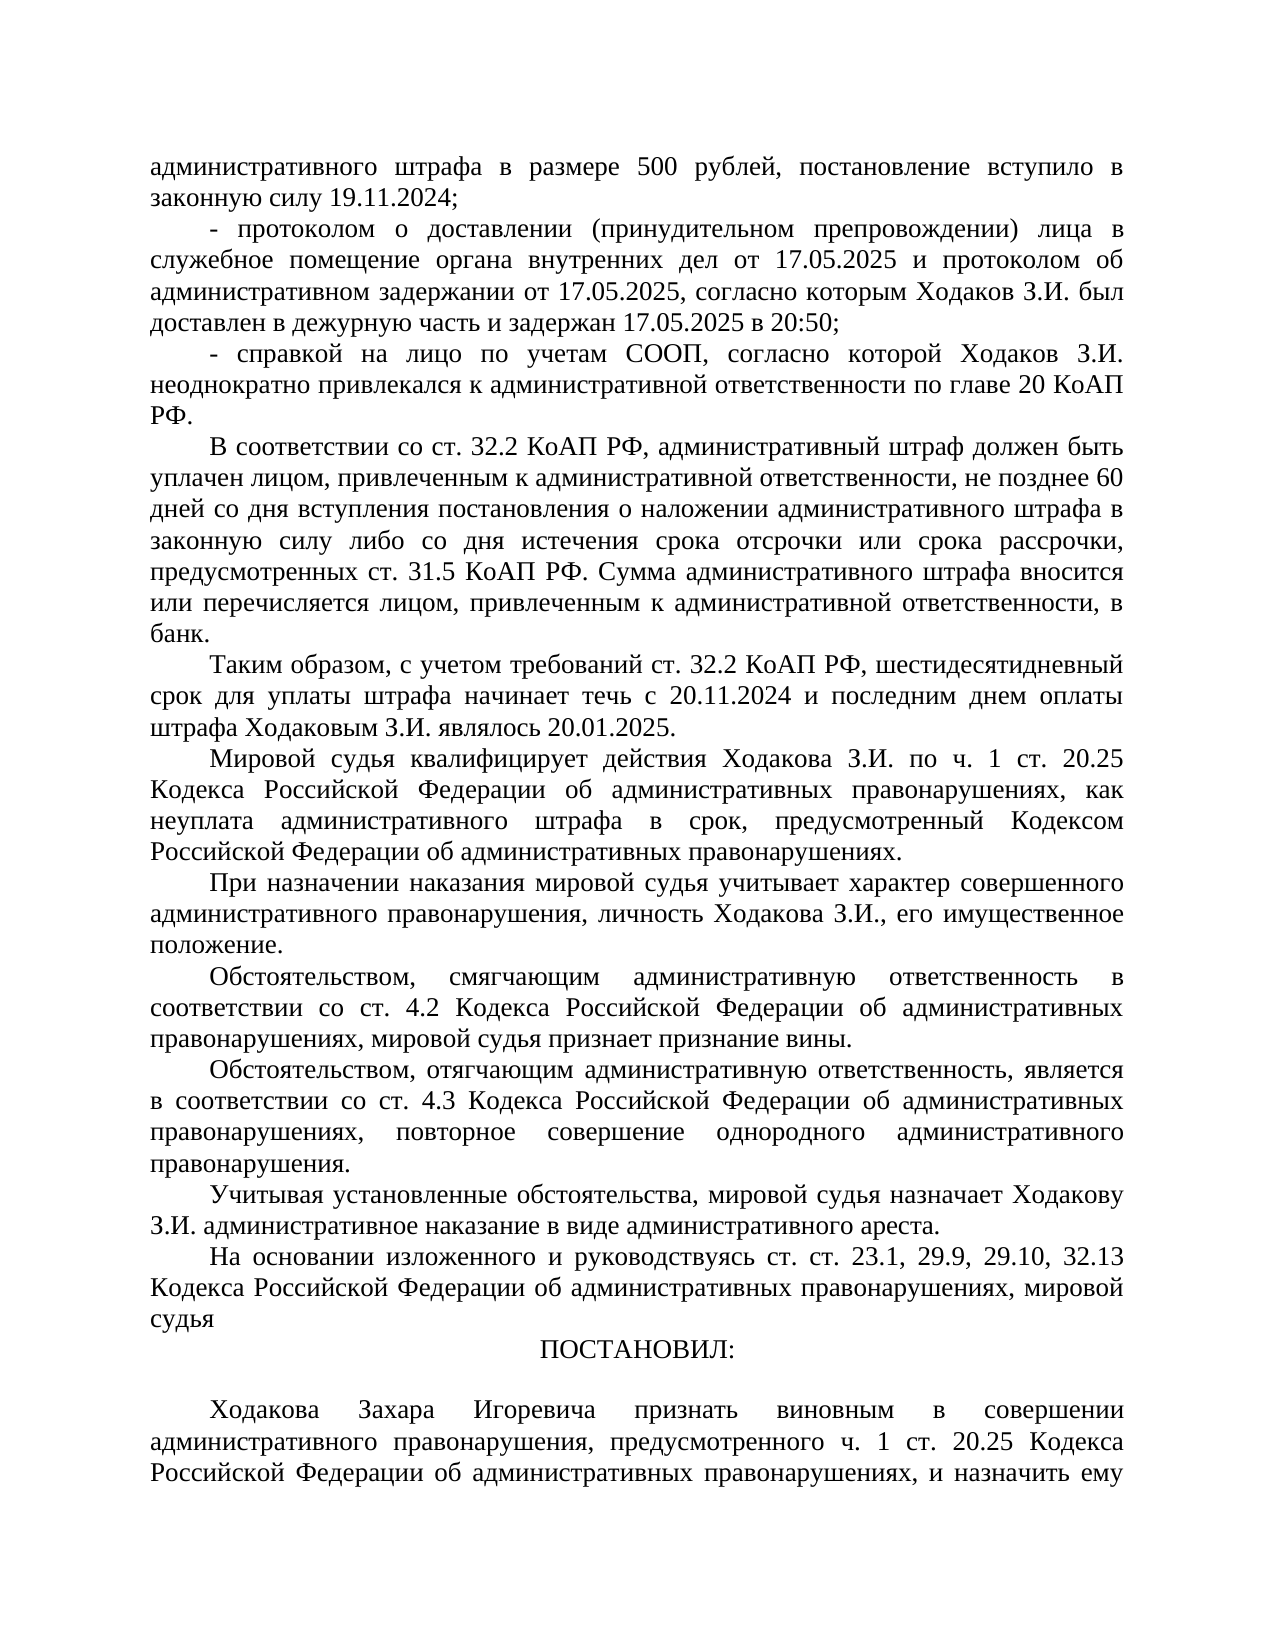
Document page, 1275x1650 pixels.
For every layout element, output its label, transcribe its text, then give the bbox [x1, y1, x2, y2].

text Обстоятельством, смягчающим административную ответственность в соответствии со ст. 4.2 Кодекса Российской Федерации об административных правонарушениях, мировой судья признает признание вины. [150, 960, 1125, 1053]
text При назначении наказания мировой судья учитывает характер совершенного административного правонарушения, личность Ходакова З.И., его имущественное положение. [150, 866, 1125, 960]
text Таким образом, с учетом требований ст. 32.2 КоАП РФ, шестидесятидневный срок для уплаты штрафа начинает течь с 20.11.2024 и последним днем оплаты штрафа Ходаковым З.И. являлось 20.01.2025. [150, 648, 1125, 742]
text В соответствии со ст. 32.2 КоАП РФ, административный штраф должен быть уплачен лицом, привлеченным к административной ответственности, не позднее 60 дней со дня вступления постановления о наложении административного штрафа в законную силу либо со дня истечения срока отсрочки или срока рассрочки, предусмотренных ст. 31.5 КоАП РФ. Сумма административного штрафа вносится или перечисляется лицом, привлеченным к административной ответственности, в банк. [150, 430, 1125, 648]
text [150, 1393, 1125, 1487]
text Мировой судья квалифицирует действия Ходакова З.И. по ч. 1 ст. 20.25 Кодекса Российской Федерации об административных правонарушениях, как неуплата административного штрафа в срок, предусмотренный Кодексом Российской Федерации об административных правонарушениях. [150, 742, 1125, 866]
text Обстоятельством, отягчающим административную ответственность, является в соответствии со ст. 4.3 Кодекса Российской Федерации об административных правонарушениях, повторное совершение однородного административного правонарушения. [150, 1053, 1125, 1178]
text На основании изложенного и руководствуясь ст. ст. 23.1, 29.9, 29.10, 32.13 Кодекса Российской Федерации об административных правонарушениях, мировой судья [150, 1240, 1125, 1333]
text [150, 150, 1125, 212]
text - протоколом о доставлении (принудительном препровождении) лица в служебное помещение органа внутренних дел от 17.05.2025 и протоколом об административном задержании от 17.05.2025, согласно которым Ходаков З.И. был доставлен в дежурную часть и задержан 17.05.2025 в 20:50; [150, 212, 1125, 337]
text Учитывая установленные обстоятельства, мировой судья назначает Ходакову З.И. административное наказание в виде административного ареста. [150, 1178, 1125, 1240]
text ПОСТАНОВИЛ: [150, 1333, 1125, 1365]
text - справкой на лицо по учетам СООП, согласно которой Ходаков З.И. неоднократно привлекался к административной ответственности по главе 20 КоАП РФ. [150, 337, 1125, 430]
